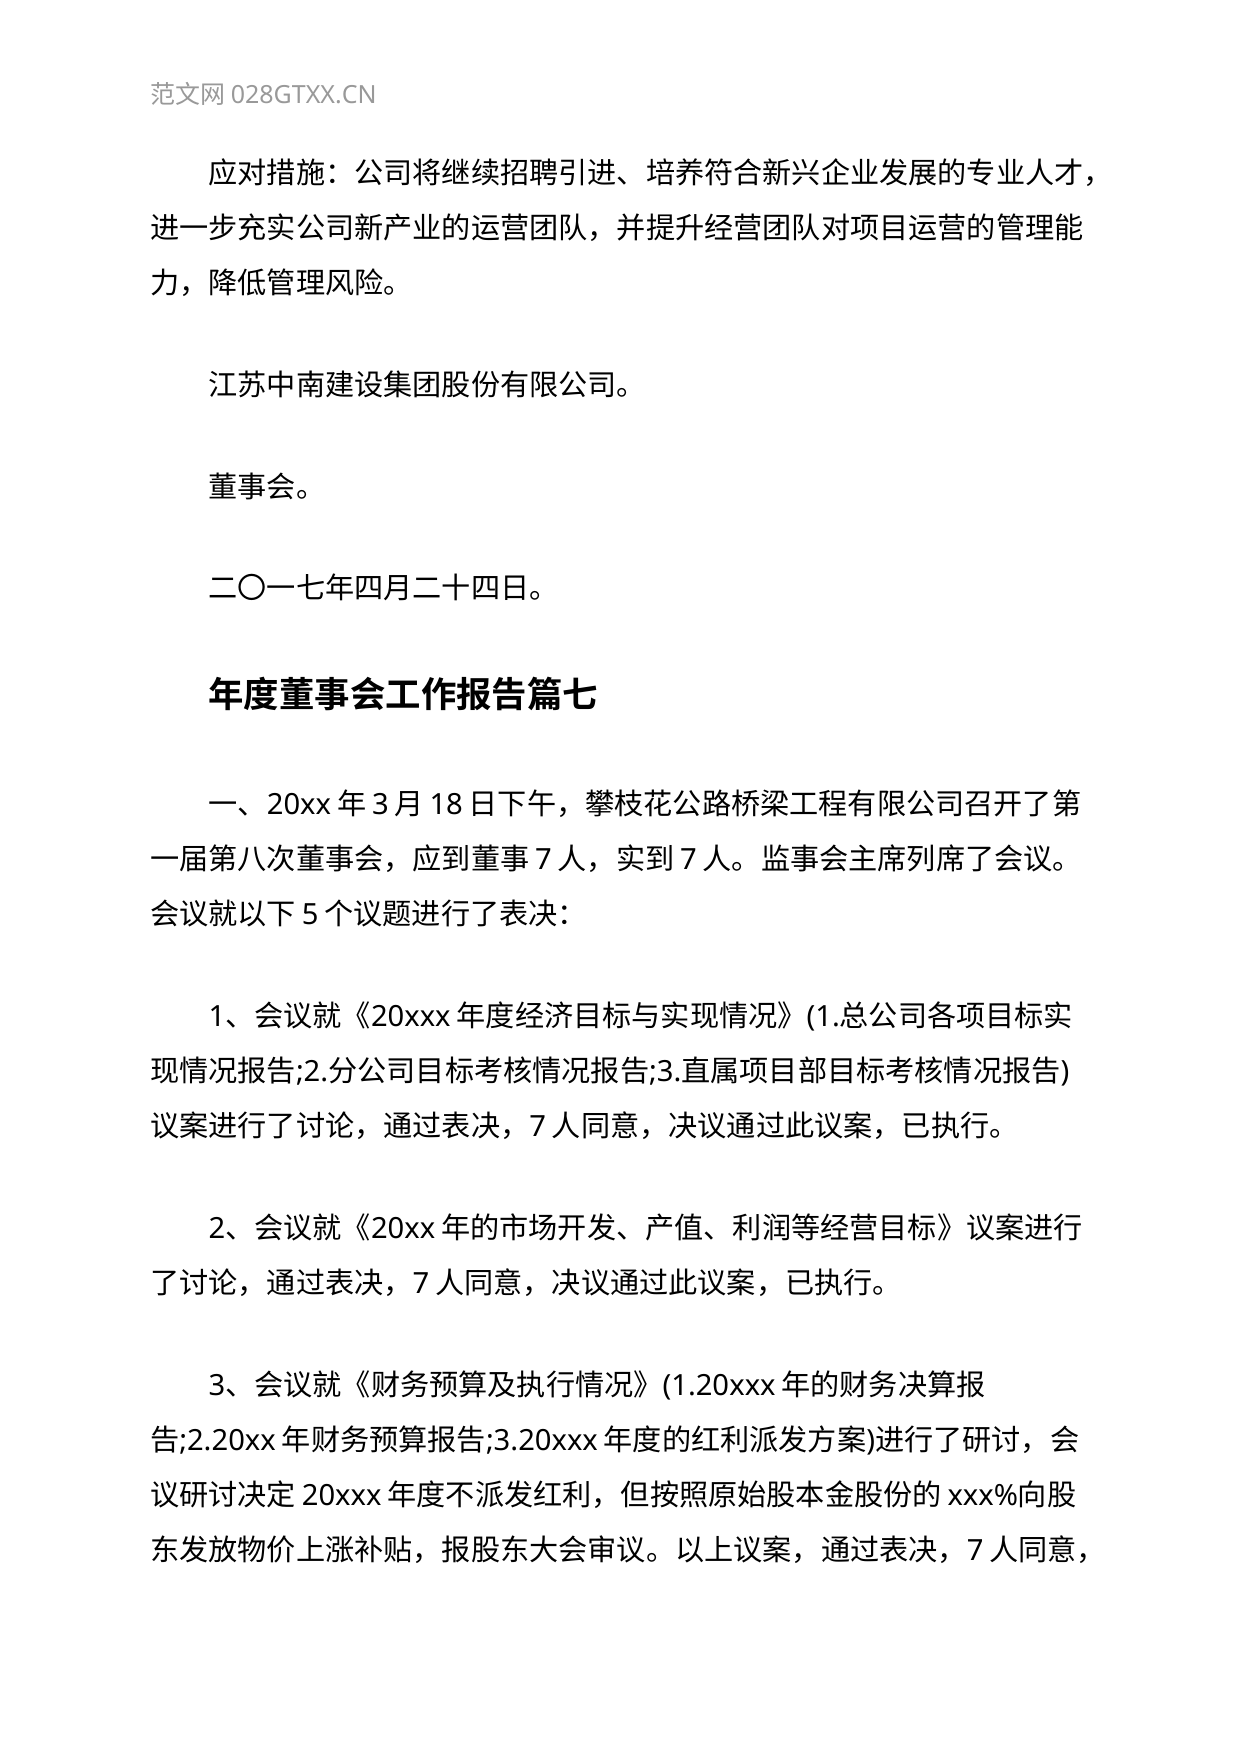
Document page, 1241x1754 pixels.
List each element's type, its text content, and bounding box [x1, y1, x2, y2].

text 2、会议就《20xx年的市场开发、产值、利润等经营目标》议案进行了讨论，通过表决，7人同意，决议通过此议案，已执行。 [150, 1204, 1090, 1302]
text 一、20xx年3月18日下午，攀枝花公路桥梁工程有限公司召开了第一届第八次董事会，应到董事7人，实到7人。监事会主席列席了会议。会议就以下5个议题进行了表决： [150, 780, 1090, 933]
text 二〇一七年四月二十四日。 [150, 565, 1090, 607]
text 年度董事会工作报告篇七 [150, 667, 1090, 718]
text 江苏中南建设集团股份有限公司。 [150, 362, 1090, 404]
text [150, 1361, 1090, 1569]
text 应对措施：公司将继续招聘引进、培养符合新兴企业发展的专业人才，进一步充实公司新产业的运营团队，并提升经营团队对项目运营的管理能力，降低管理风险。 [150, 150, 1090, 302]
text 1、会议就《20xxx年度经济目标与实现情况》(1.总公司各项目标实现情况报告;2.分公司目标考核情况报告;3.直属项目部目标考核情况报告)议案进行了讨论，通过表决，7人同意，决议通过此议案，已执行。 [150, 992, 1090, 1145]
text 董事会。 [150, 463, 1090, 506]
